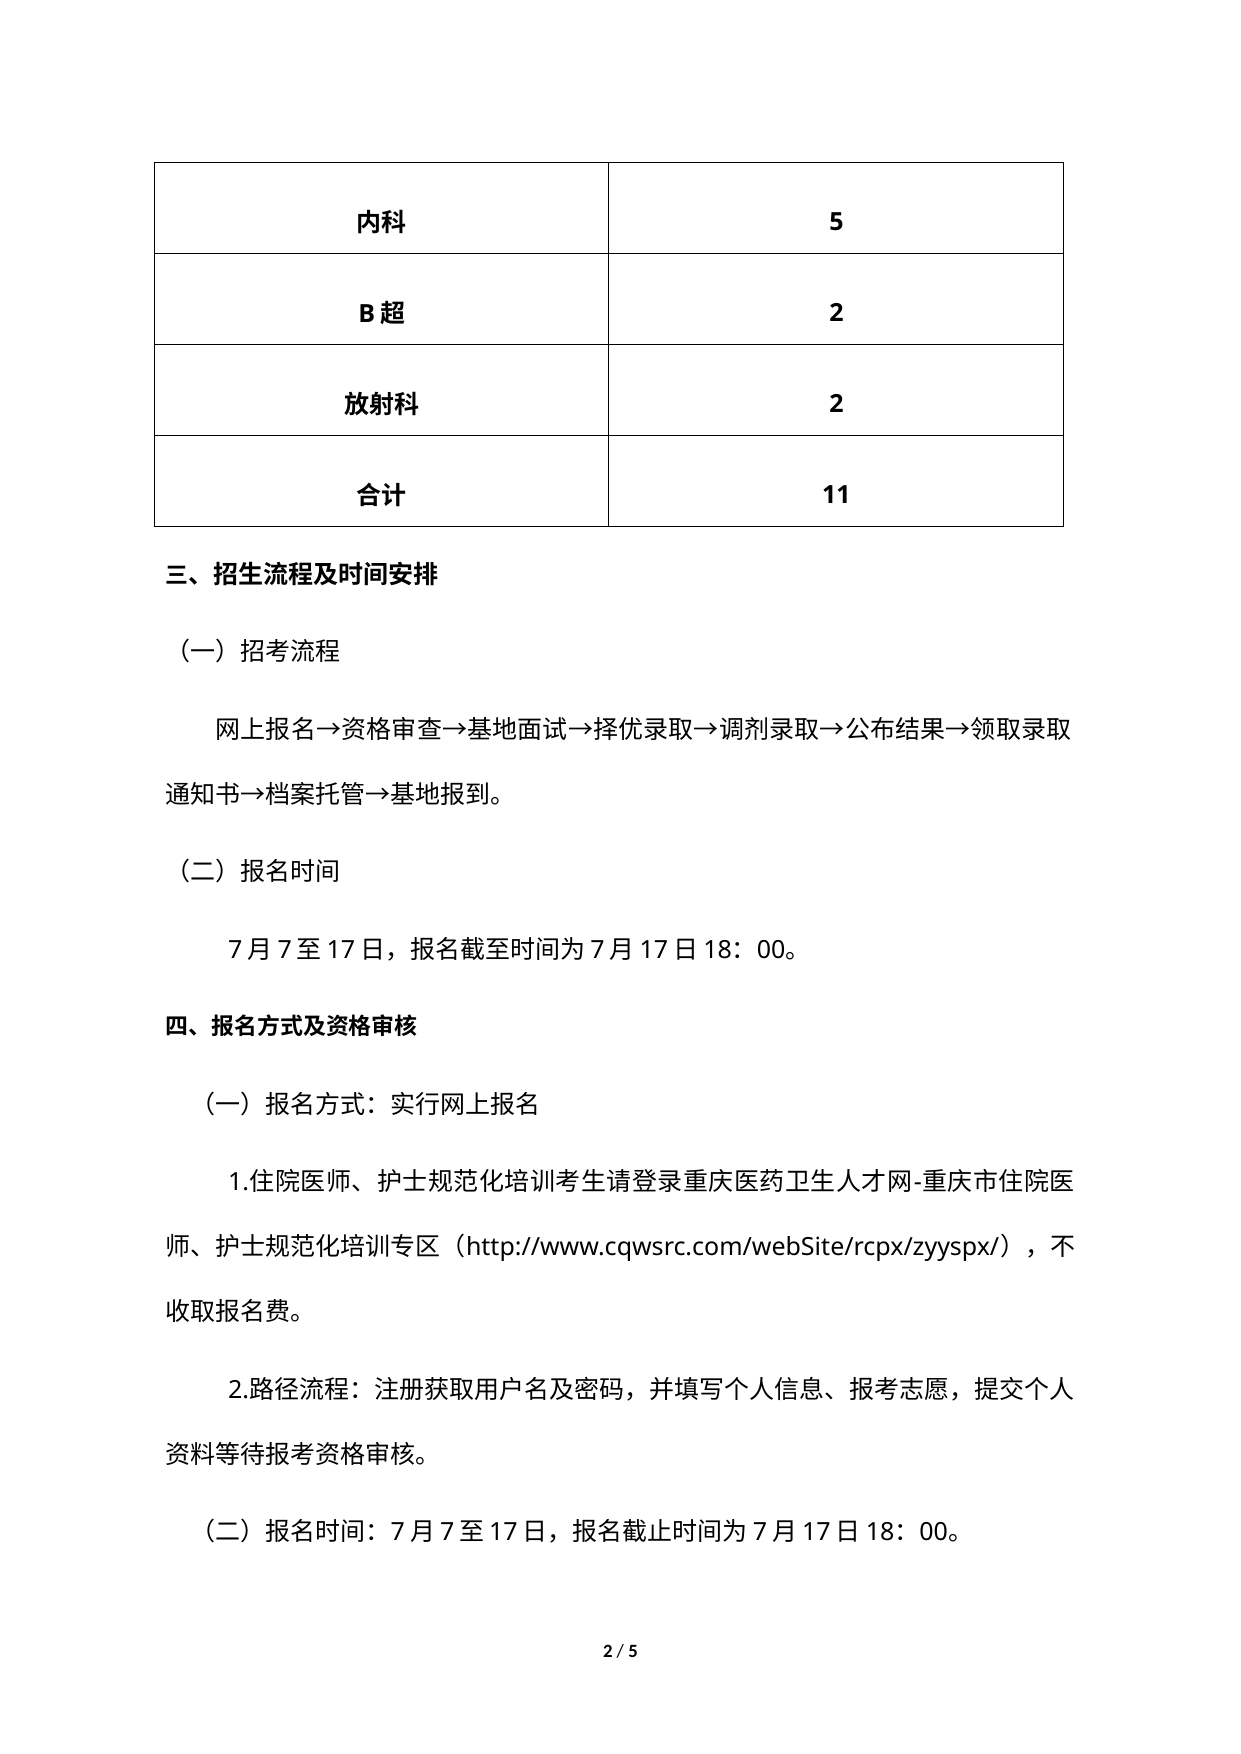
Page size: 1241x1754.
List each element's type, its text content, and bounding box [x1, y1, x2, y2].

table_cell 11 [609, 436, 1063, 526]
text 2.路径流程：注册获取用户名及密码，并填写个人信息、报考志愿，提交个人资料等待报考资格审核。 [165, 1355, 1075, 1485]
text （二）报名时间：7月7至17日，报名截止时间为7月17日18：00。 [165, 1497, 1075, 1562]
table_cell 合计 [155, 436, 608, 526]
text （一）招考流程 [165, 617, 1075, 682]
text 1.住院医师、护士规范化培训考生请登录重庆医药卫生人才网-重庆市住院医师、护士规范化培训专区（http://www.cqwsrc.com/webSite/rcpx/zyyspx/），不收取报名费。 [165, 1147, 1075, 1342]
table_cell 2 [609, 254, 1063, 344]
table_cell 内科 [155, 163, 608, 253]
table_cell B超 [155, 254, 608, 344]
text 三、招生流程及时间安排 [165, 540, 1075, 605]
text （二）报名时间 [165, 837, 1075, 902]
text 网上报名→资格审查→基地面试→择优录取→调剂录取→公布结果→领取录取通知书→档案托管→基地报到。 [165, 695, 1075, 825]
text 7月7至17日，报名截至时间为7月17日18：00。 [165, 915, 1075, 980]
table_cell 2 [609, 345, 1063, 435]
table_cell 放射科 [155, 345, 608, 435]
text （一）报名方式：实行网上报名 [165, 1070, 1075, 1135]
table_cell 5 [609, 163, 1063, 253]
text 四、报名方式及资格审核 [165, 992, 1075, 1057]
